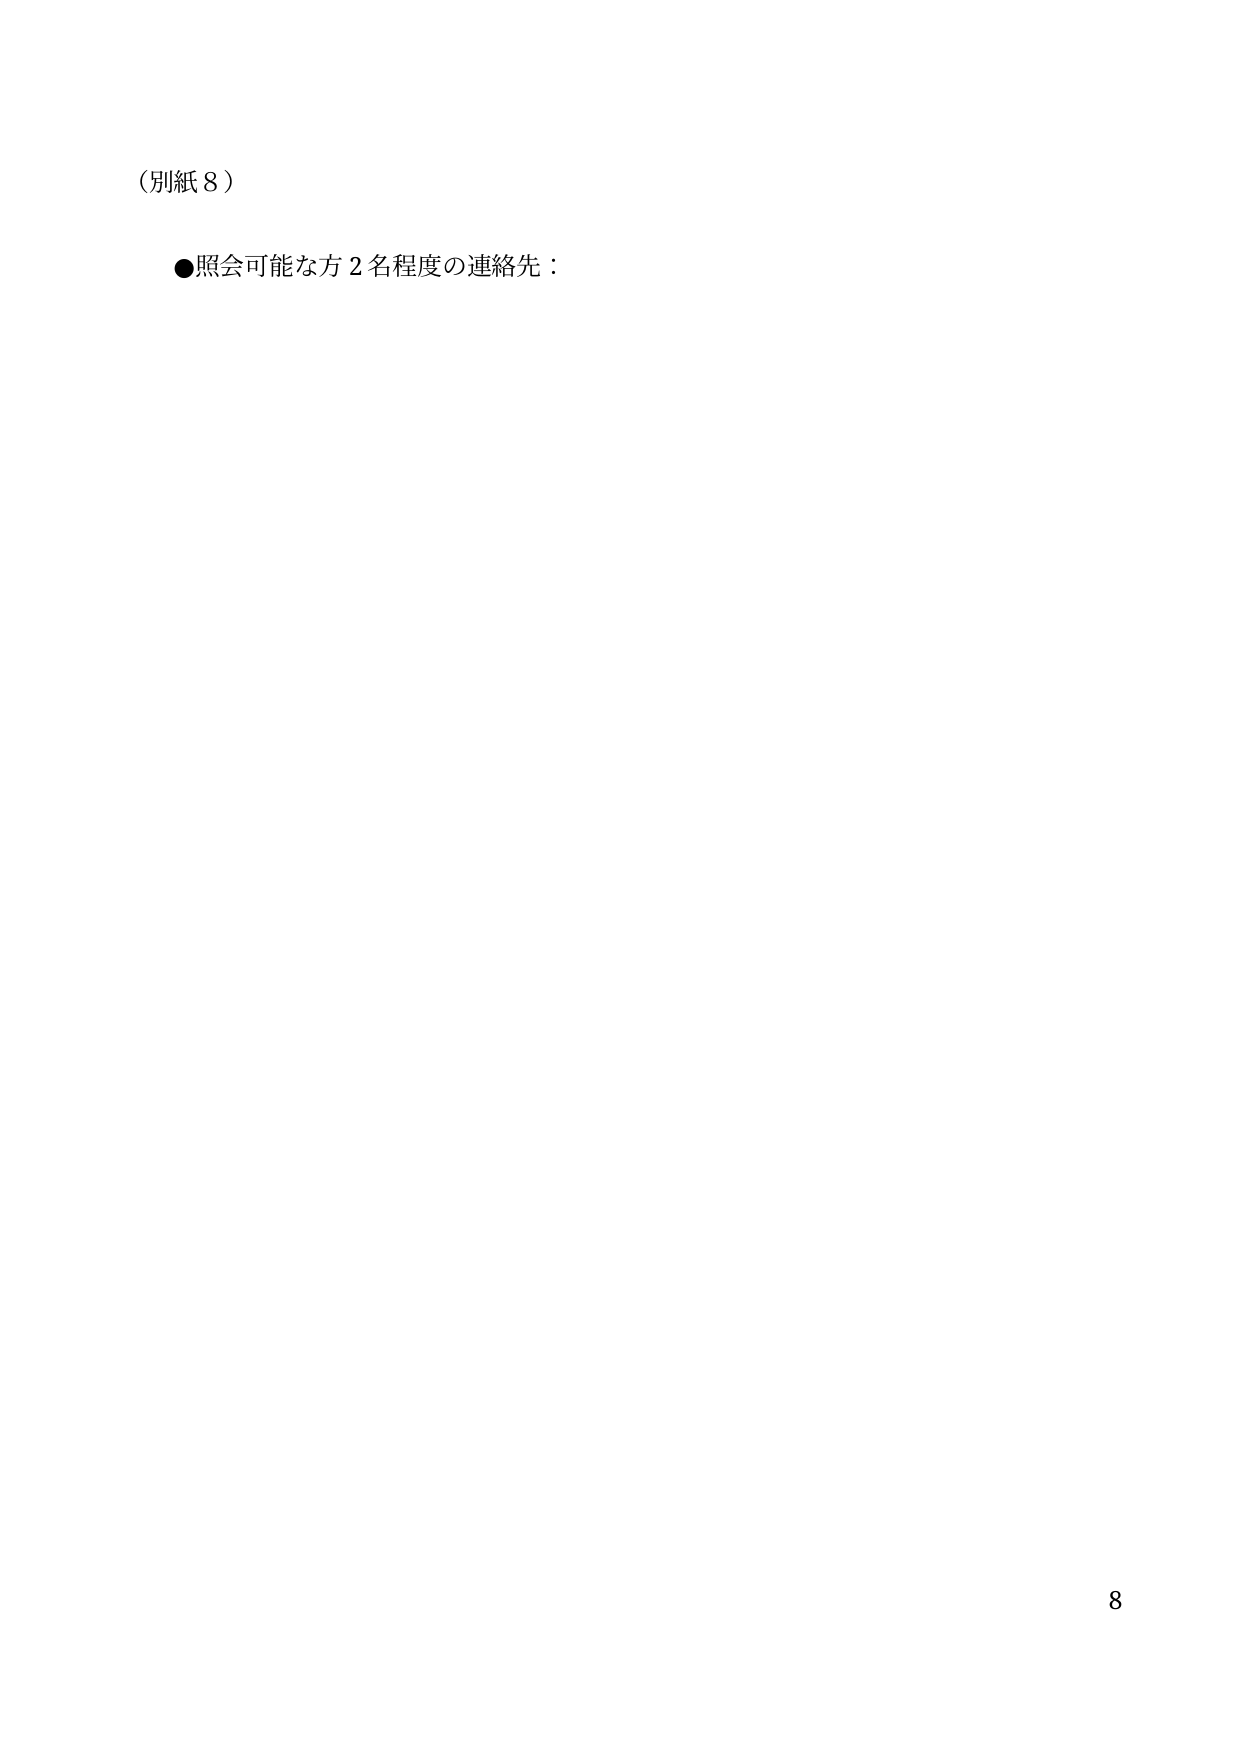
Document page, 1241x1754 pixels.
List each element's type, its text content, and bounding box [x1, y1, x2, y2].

text ●照会可能な方2名程度の連絡先： [139, 241, 1122, 283]
text （別紙８） [124, 157, 1122, 199]
